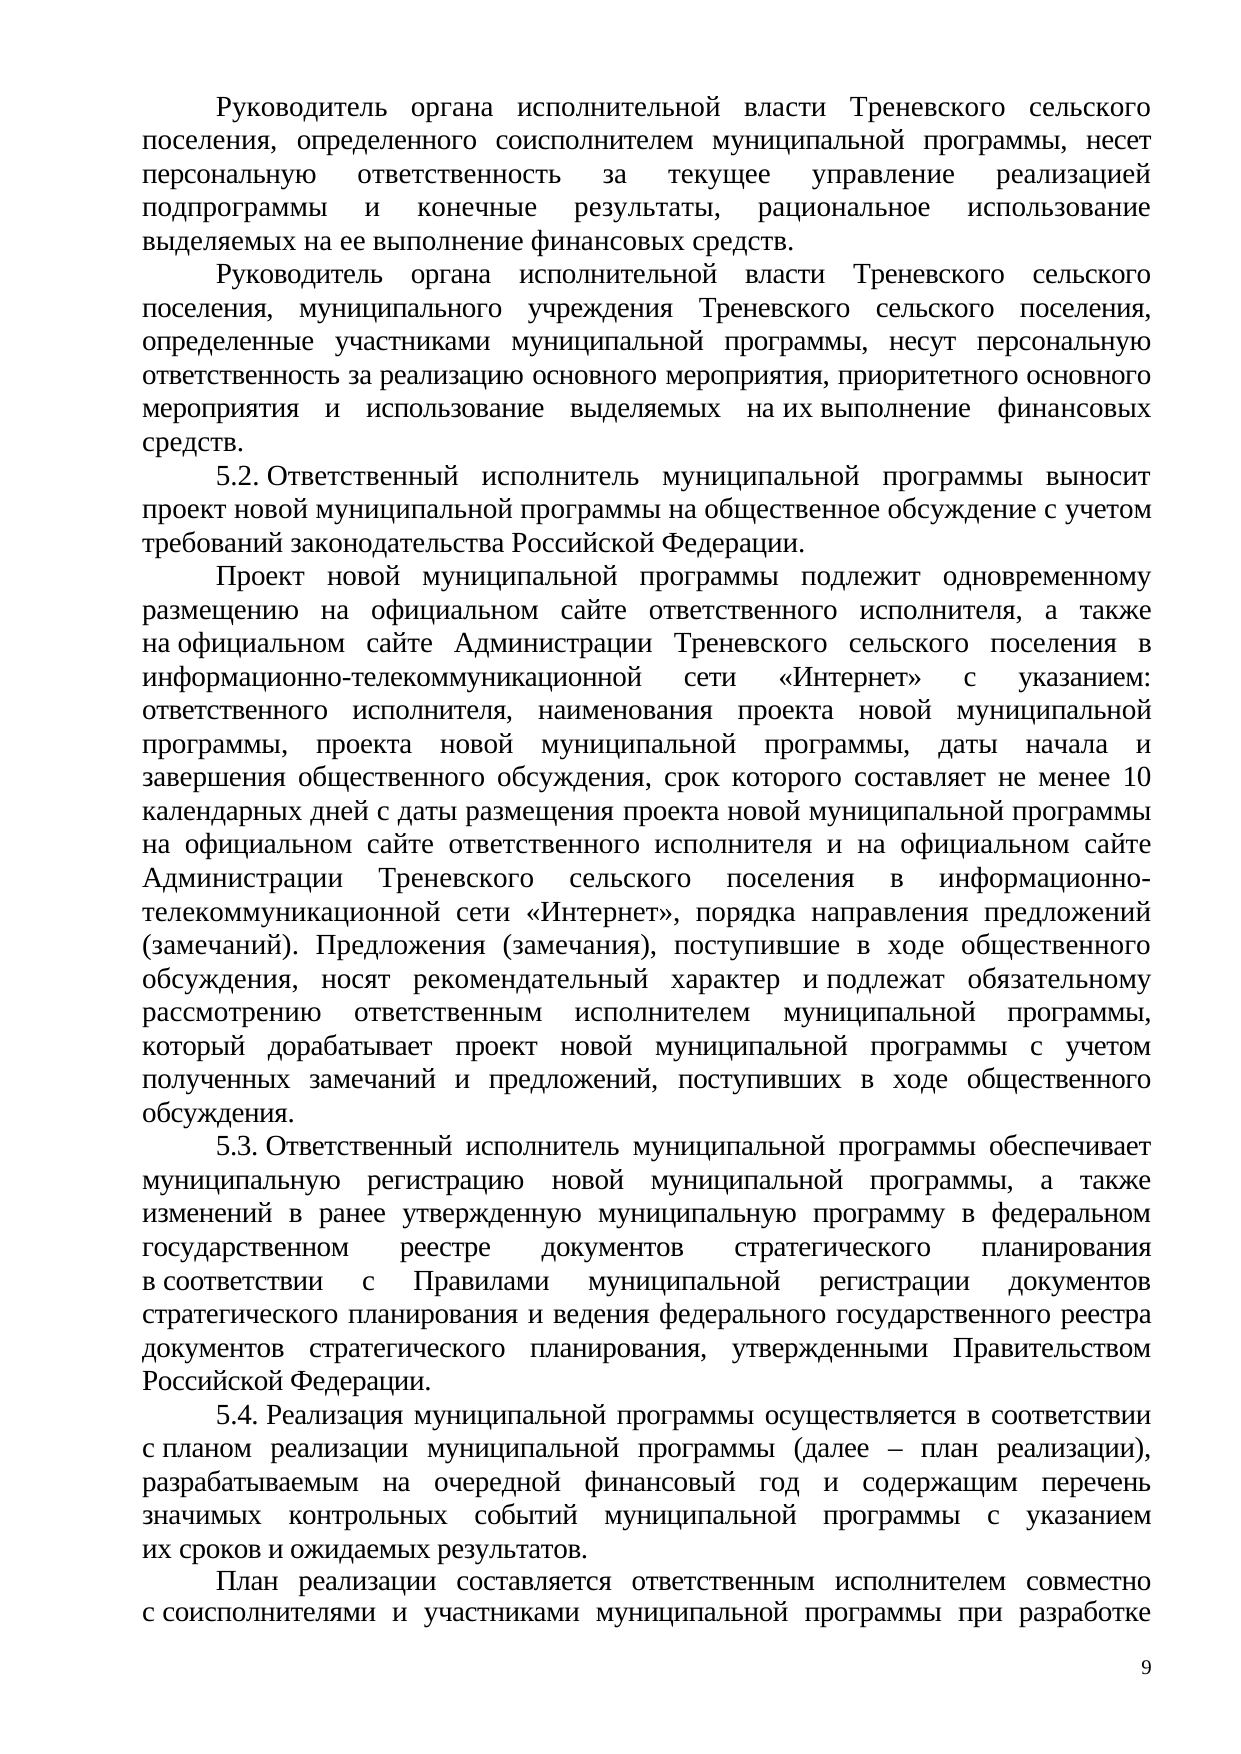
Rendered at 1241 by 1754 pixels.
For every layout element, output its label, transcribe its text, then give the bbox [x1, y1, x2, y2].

text 5.3. Ответственный исполнитель муниципальной программы обеспечивает муниципальную регистрацию новой муниципальной программы, а также изменений в ранее утвержденную муниципальную программу в федеральном государственном реестре документов стратегического планирования в соответствии с Правилами муниципальной регистрации документов стратегического планирования и ведения федерального государственного реестра документов стратегического планирования, утвержденными Правительством Российской Федерации. [142, 1128, 1152, 1397]
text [142, 1564, 1152, 1628]
text Проект новой муниципальной программы подлежит одновременному размещению на официальном сайте ответственного исполнителя, а также на официальном сайте Администрации Треневского сельского поселения в информационно-телекоммуникационной сети «Интернет» с указанием: ответственного исполнителя, наименования проекта новой муниципальной программы, проекта новой муниципальной программы, даты начала и завершения общественного обсуждения, срок которого составляет не менее 10 календарных дней с даты размещения проекта новой муниципальной программы на официальном сайте ответственного исполнителя и на официальном сайте Администрации Треневского сельского поселения в информационно-телекоммуникационной сети «Интернет», порядка направления предложений (замечаний). Предложения (замечания), поступившие в ходе общественного обсуждения, носят рекомендательный характер и подлежат обязательному рассмотрению ответственным исполнителем муниципальной программы, который дорабатывает проект новой муниципальной программы с учетом полученных замечаний и предложений, поступивших в ходе общественного обсуждения. [142, 558, 1152, 1128]
text Руководитель органа исполнительной власти Треневского сельского поселения, муниципального учреждения Треневского сельского поселения, определенные участниками муниципальной программы, несут персональную ответственность за реализацию основного мероприятия, приоритетного основного мероприятия и использование выделяемых на их выполнение финансовых средств. [142, 256, 1152, 458]
text Руководитель органа исполнительной власти Треневского сельского поселения, определенного соисполнителем муниципальной программы, несет персональную ответственность за текущее управление реализацией подпрограммы и конечные результаты, рациональное использование выделяемых на ее выполнение финансовых средств. [142, 89, 1152, 256]
text 5.2. Ответственный исполнитель муниципальной программы выносит проект новой муниципальной программы на общественное обсуждение с учетом требований законодательства Российской Федерации. [142, 458, 1152, 558]
text 5.4. Реализация муниципальной программы осуществляется в соответствии с планом реализации муниципальной программы (далее – план реализации), разрабатываемым на очередной финансовый год и содержащим перечень значимых контрольных событий муниципальной программы с указанием их сроков и ожидаемых результатов. [142, 1397, 1152, 1564]
